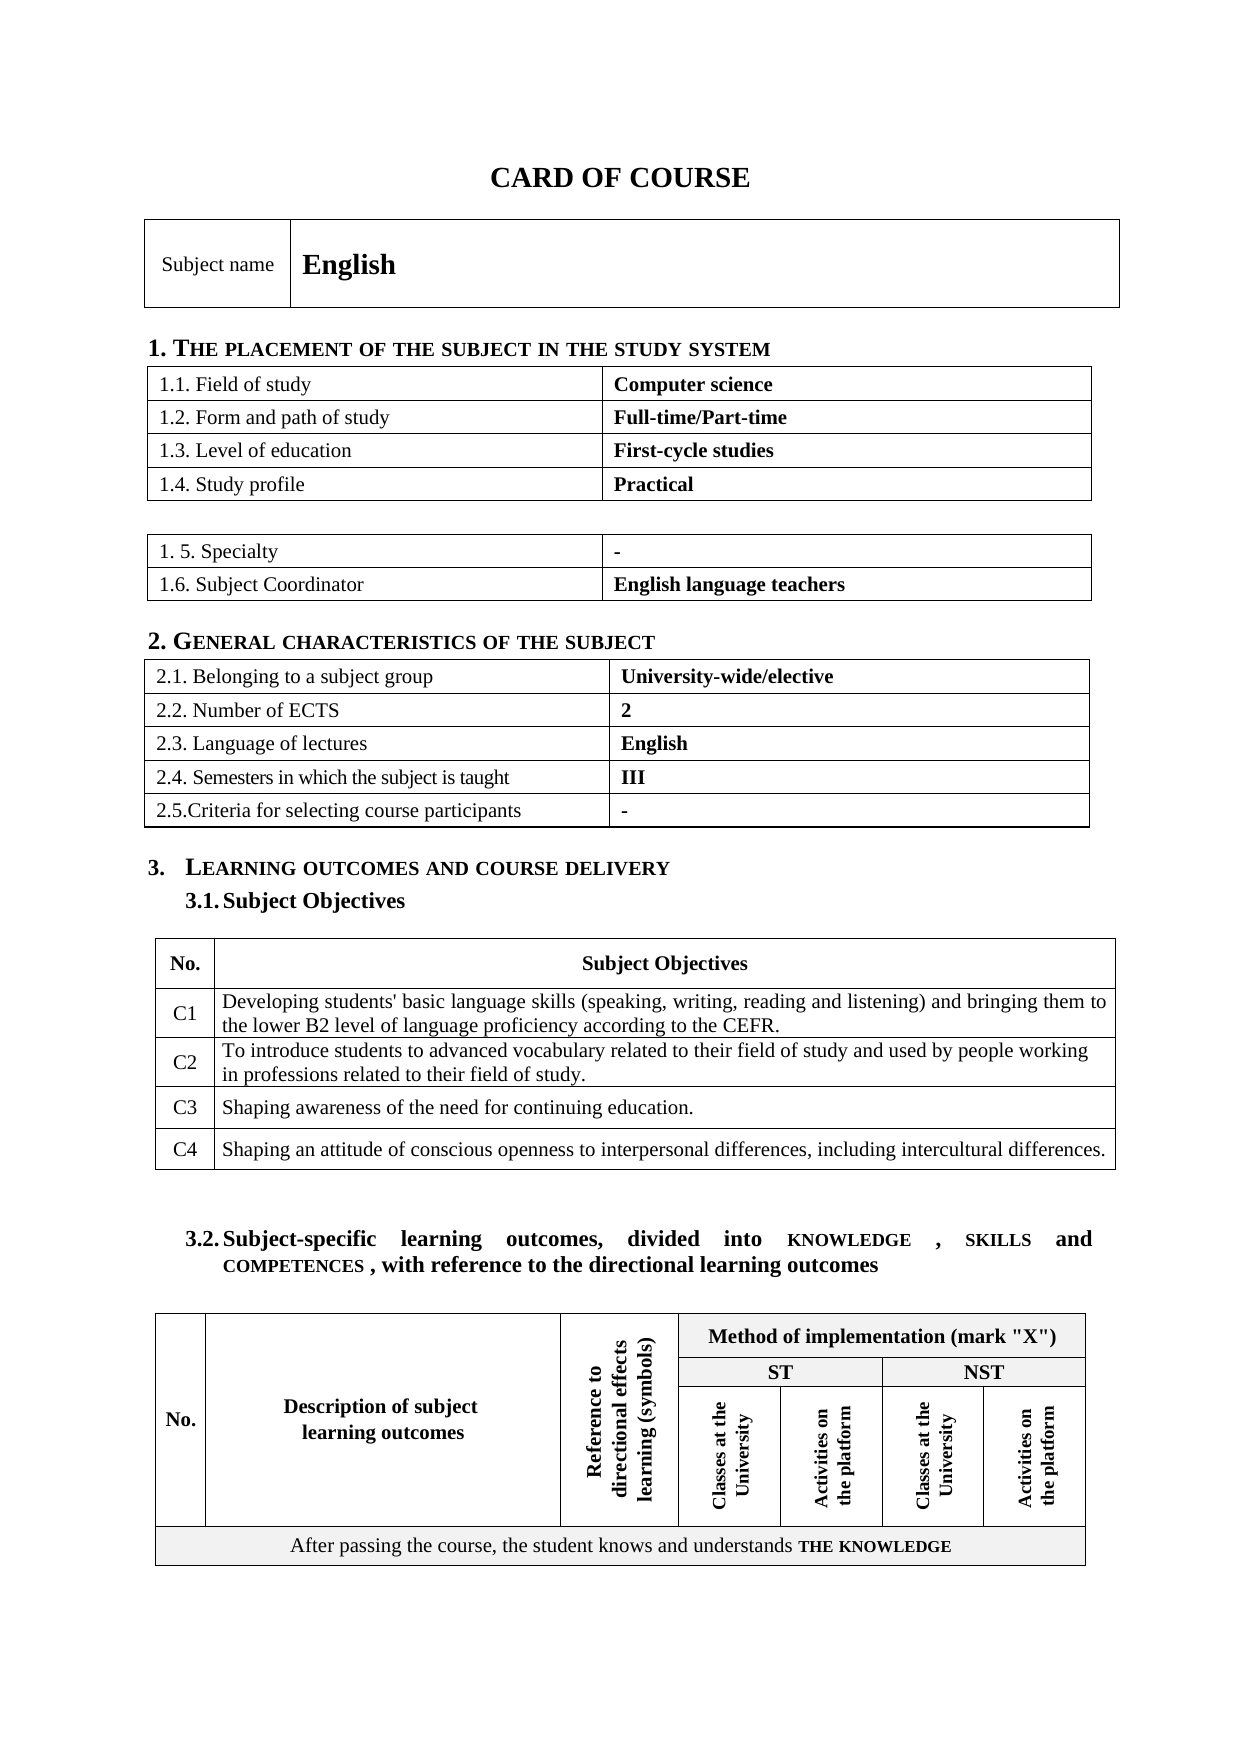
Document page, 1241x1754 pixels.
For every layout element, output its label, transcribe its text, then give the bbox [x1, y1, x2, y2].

text 2. General characteristics of the subject [148, 626, 1092, 655]
table_cell Practical [603, 468, 1091, 500]
table_cell ST [679, 1358, 882, 1386]
table_cell 2.5.Criteria for selecting course participants [145, 794, 609, 826]
table_header No. [156, 1314, 205, 1526]
list Learning outcomes and course delivery [148, 852, 1092, 881]
table_cell 1.2. Form and path of study [148, 401, 602, 433]
table_cell Activities on the platform [781, 1387, 882, 1526]
table_cell After passing the course, the student knows and understands the knowledge [156, 1527, 1085, 1565]
table_cell Shaping awareness of the need for continuing education. [215, 1087, 1115, 1127]
table_header - [603, 535, 1091, 567]
table_header Subject Objectives [215, 939, 1115, 988]
table_cell NST [883, 1358, 1085, 1386]
table_cell 1.6. Subject Coordinator [148, 568, 602, 600]
table_header 2.1. Belonging to a subject group [145, 660, 609, 693]
list Subject-specific learning outcomes, divided into knowledge , skills and competences , with reference to the directional learning outcomes [185, 1225, 1092, 1278]
table_cell Activities on the platform [984, 1387, 1085, 1526]
table_cell Classes at the University [679, 1387, 780, 1526]
table_header No. [156, 939, 214, 988]
table_header Method of implementation (mark "X") [679, 1314, 1085, 1357]
table_header University-wide/elective [610, 660, 1089, 693]
table_header 1.1. Field of study [148, 367, 602, 400]
table_cell C3 [156, 1087, 214, 1127]
table_header Computer science [603, 367, 1091, 400]
table_cell III [610, 761, 1089, 793]
subtitle card of course [148, 160, 1092, 194]
table_cell Developing students' basic language skills (speaking, writing, reading and listening) and bringing them to the lower B2 level of language proficiency according to the CEFR. [215, 989, 1115, 1037]
table_cell C2 [156, 1038, 214, 1086]
table_header Description of subject learning outcomes [206, 1314, 560, 1526]
table_cell 2.3. Language of lectures [145, 727, 609, 759]
table_header 1. 5. Specialty [148, 535, 602, 567]
table_cell 1.3. Level of education [148, 434, 602, 467]
table_cell To introduce students to advanced vocabulary related to their field of study and used by people working in professions related to their field of study. [215, 1038, 1115, 1086]
table_cell English [610, 727, 1089, 759]
table_cell 1.4. Study profile [148, 468, 602, 500]
table_cell Classes at the University [883, 1387, 983, 1526]
table_cell - [610, 794, 1089, 826]
table_header Reference to directional effects learning (symbols) [561, 1314, 678, 1526]
table_cell Full-time/Part-time [603, 401, 1091, 433]
table_header Subject name [145, 220, 290, 307]
table_header English [291, 220, 1119, 307]
table_cell 2.2. Number of ECTS [145, 694, 609, 726]
table_cell 2.4. Semesters in which the subject is taught [145, 761, 609, 793]
list Subject Objectives [185, 887, 1092, 914]
text 1. The placement of the subject in the study system [148, 333, 1092, 362]
table_cell C1 [156, 989, 214, 1037]
table_cell C4 [156, 1129, 214, 1169]
table_cell 2 [610, 694, 1089, 726]
table_cell First-cycle studies [603, 434, 1091, 467]
table_cell Shaping an attitude of conscious openness to interpersonal differences, including intercultural differences. [215, 1129, 1115, 1169]
table_cell English language teachers [603, 568, 1091, 600]
